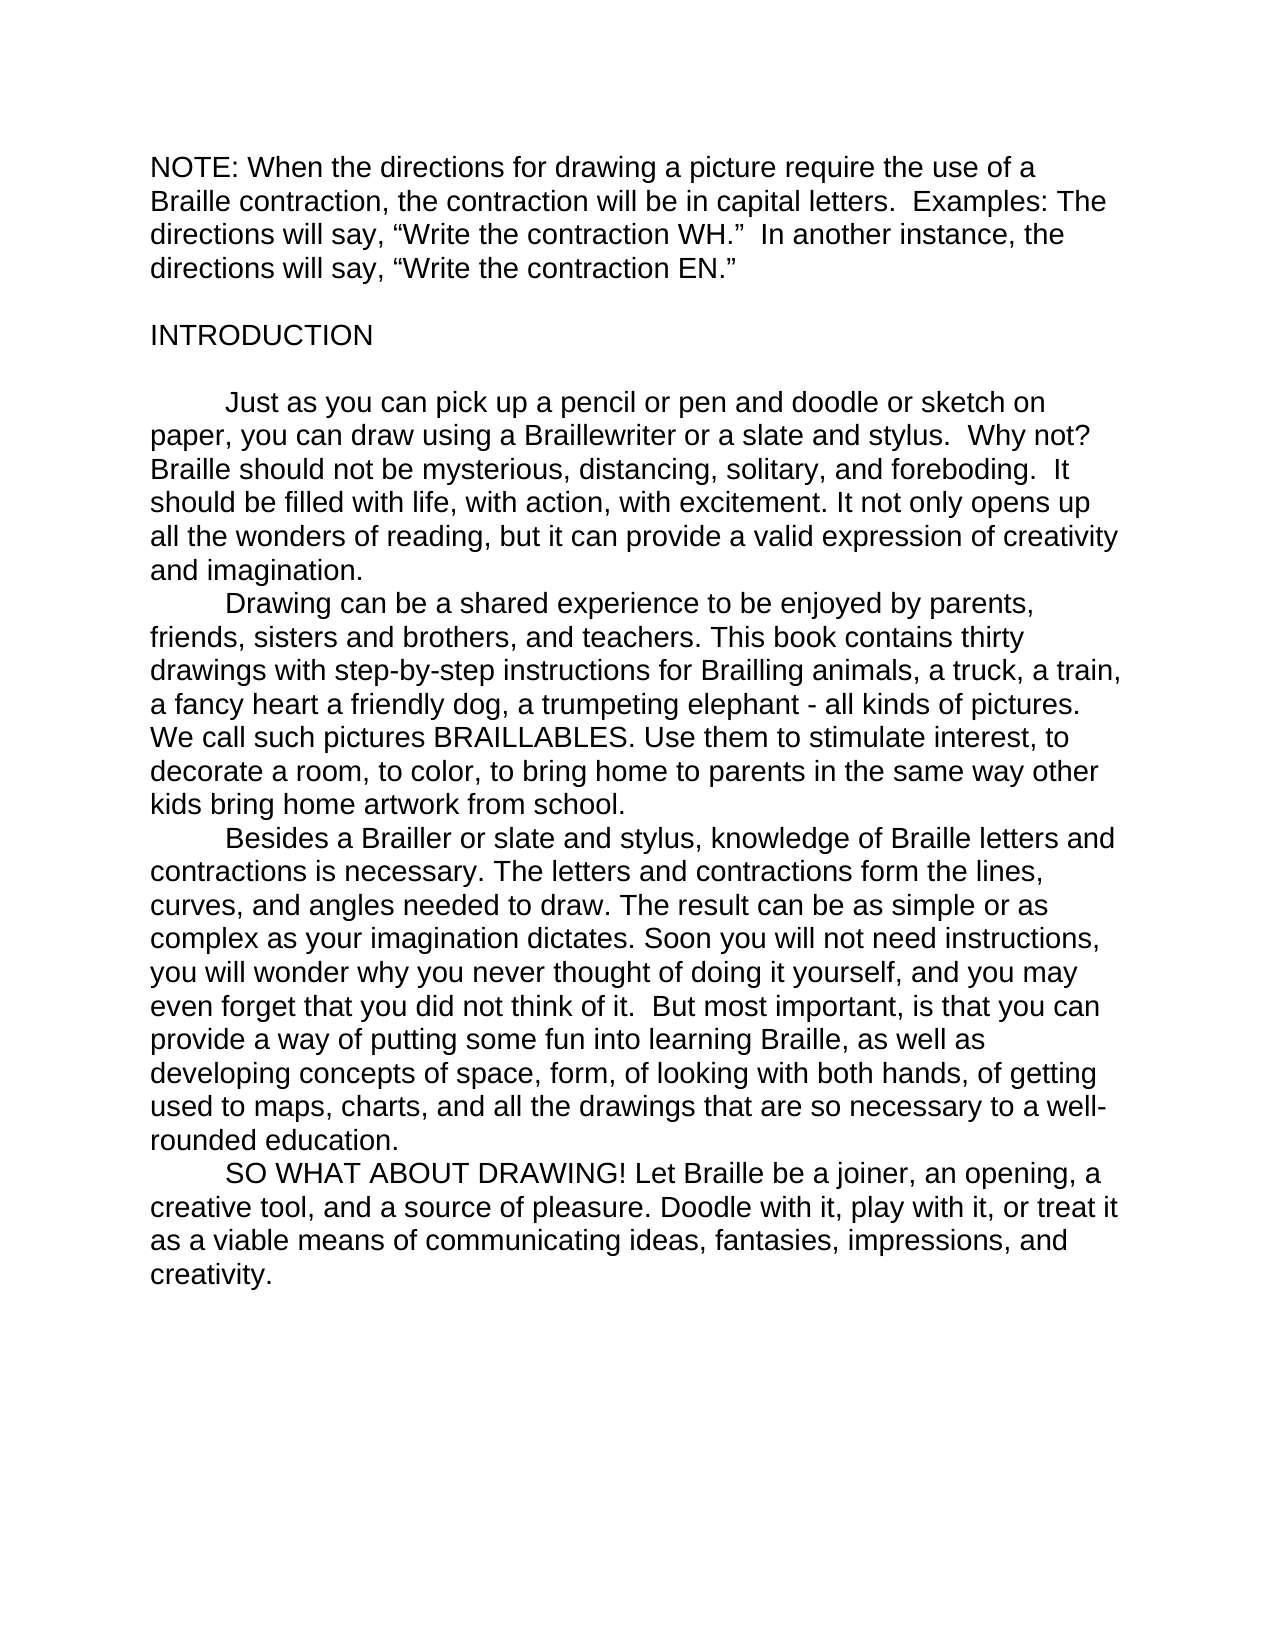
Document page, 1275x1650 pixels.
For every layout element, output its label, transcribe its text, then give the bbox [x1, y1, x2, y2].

text Besides a Brailler or slate and stylus, knowledge of Braille letters and contractions is necessary. The letters and contractions form the lines, curves, and angles needed to draw. The result can be as simple or as complex as your imagination dictates. Soon you will not need instructions, you will wonder why you never thought of doing it yourself, and you may even forget that you did not think of it. But most important, is that you can provide a way of putting some fun into learning Braille, as well as developing concepts of space, form, of looking with both hands, of getting used to maps, charts, and all the drawings that are so necessary to a well-rounded education. [150, 821, 1125, 1156]
text NOTE: When the directions for drawing a picture require the use of a Braille contraction, the contraction will be in capital letters. Examples: The directions will say, “Write the contraction WH.” In another instance, the directions will say, “Write the contraction EN.” [150, 150, 1125, 284]
text SO WHAT ABOUT DRAWING! Let Braille be a joiner, an opening, a creative tool, and a source of pleasure. Doodle with it, play with it, or treat it as a viable means of communicating ideas, fantasies, impressions, and creativity. [150, 1156, 1125, 1290]
text Drawing can be a shared experience to be enjoyed by parents, friends, sisters and brothers, and teachers. This book contains thirty drawings with step-by-step instructions for Brailling animals, a truck, a train, a fancy heart a friendly dog, a trumpeting elephant - all kinds of pictures. We call such pictures BRAILLABLES. Use them to stimulate interest, to decorate a room, to color, to bring home to parents in the same way other kids bring home artwork from school. [150, 586, 1125, 821]
text INTRODUCTION [150, 318, 1125, 351]
text Just as you can pick up a pencil or pen and doodle or sketch on paper, you can draw using a Braillewriter or a slate and stylus. Why not? Braille should not be mysterious, distancing, solitary, and foreboding. It should be filled with life, with action, with excitement. It not only opens up all the wonders of reading, but it can provide a valid expression of creativity and imagination. [150, 385, 1125, 586]
